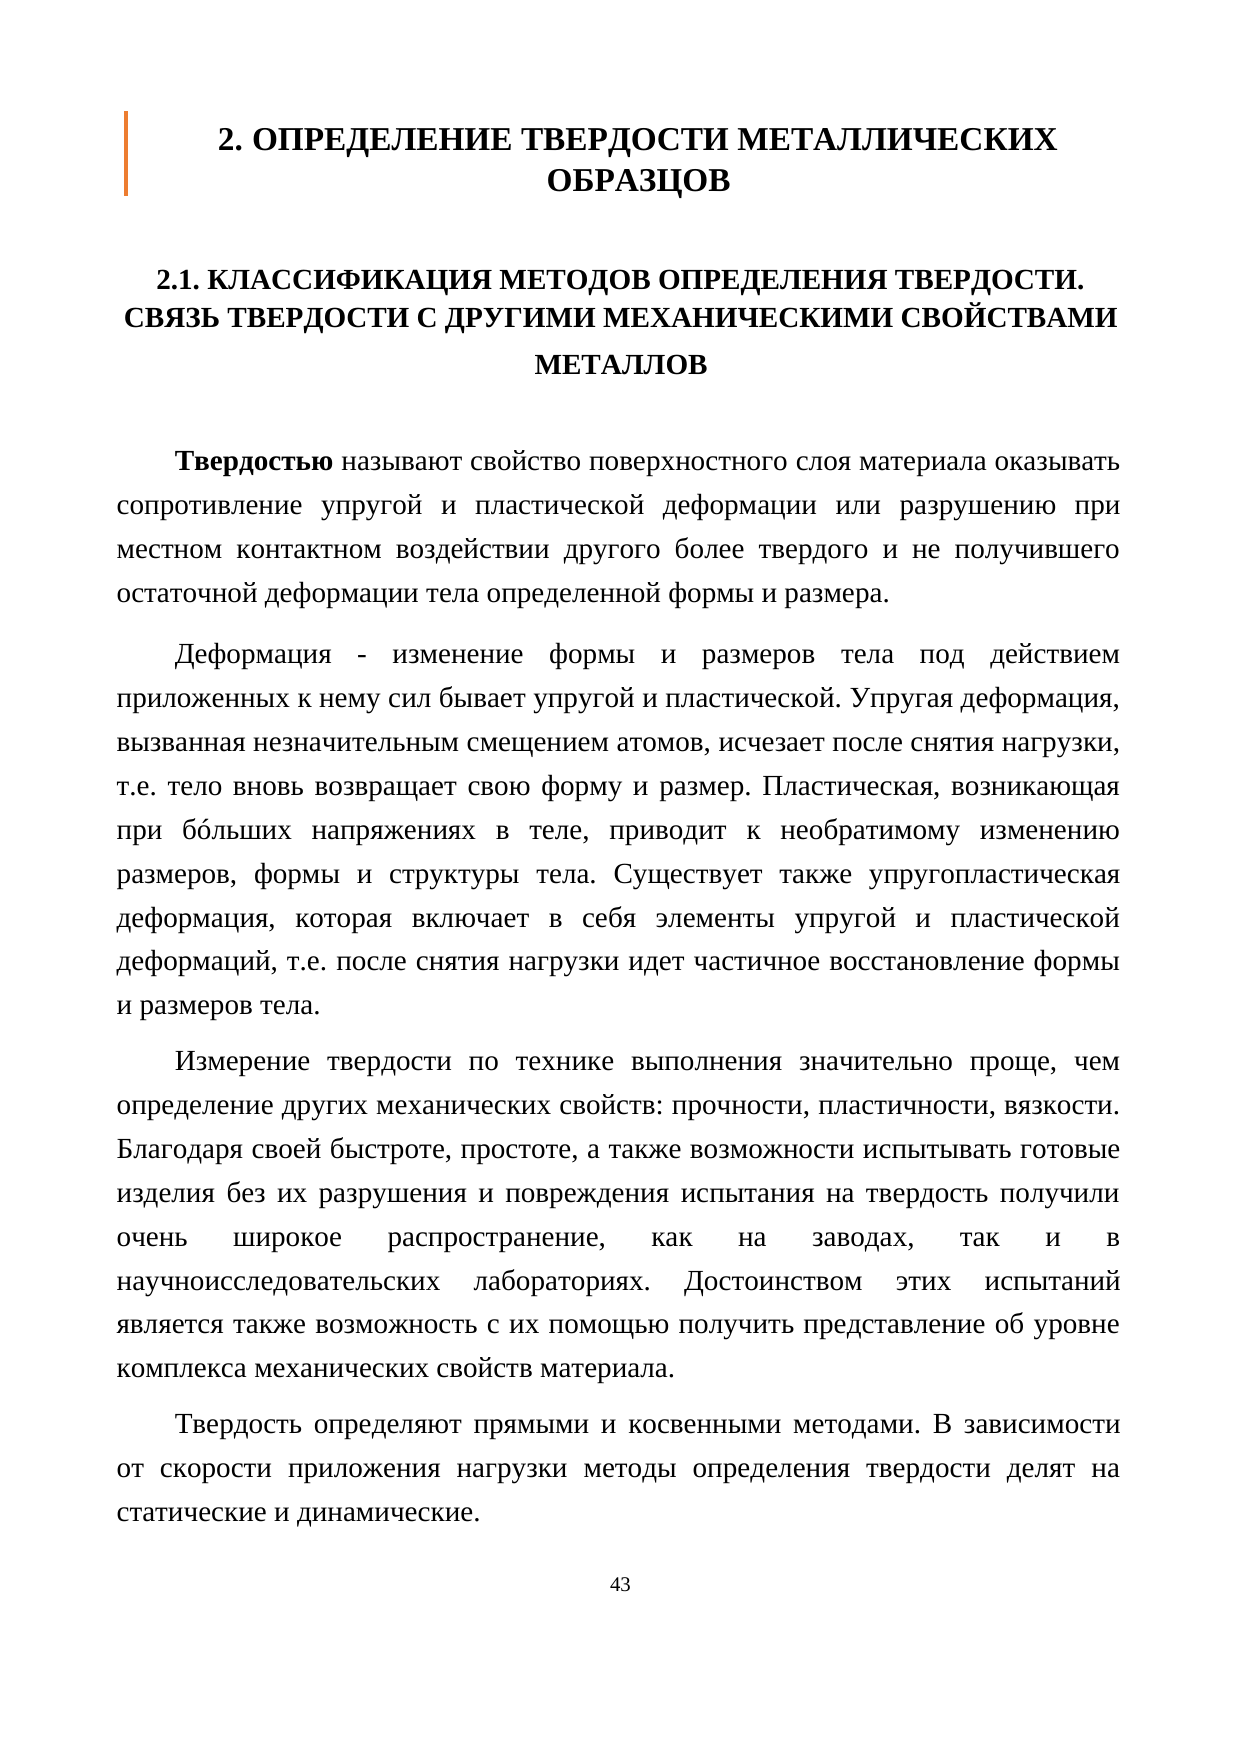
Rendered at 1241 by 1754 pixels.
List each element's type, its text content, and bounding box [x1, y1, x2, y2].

text Деформация - изменение формы и размеров тела под действием приложенных к нему сил бывает упругой и пластической. Упругая деформация, вызванная незначительным смещением атомов, исчезает после снятия нагрузки, т.е. тело вновь возвращает свою форму и размер. Пластическая, возникающая при бóльших напряжениях в теле, приводит к необратимому изменению размеров, формы и структуры тела. Существует также упругопластическая деформация, которая включает в себя элементы упругой и пластической деформаций, т.е. после снятия нагрузки идет частичное восстановление формы и размеров тела. [116, 637, 1121, 1021]
subtitle 2.1. КЛАССИФИКАЦИЯ МЕТОДОВ ОПРЕДЕЛЕНИЯ ТВЕРДОСТИ. СВЯЗЬ ТВЕРДОСТИ С ДРУГИМИ МЕХАНИЧЕСКИМИ СВОЙСТВАМИ МЕТАЛЛОВ [118, 262, 1122, 382]
text Твердостью называют свойство поверхностного слоя материала оказывать сопротивление упругой и пластической деформации или разрушению при местном контактном воздействии другого более твердого и не получившего остаточной деформации тела определенной формы и размера. [116, 443, 1121, 608]
text Твердость определяют прямыми и косвенными методами. В зависимости от скорости приложения нагрузки методы определения твердости делят на статические и динамические. [116, 1406, 1121, 1528]
text Измерение твердости по технике выполнения значительно проще, чем определение других механических свойств: прочности, пластичности, вязкости. Благодаря своей быстроте, простоте, а также возможности испытывать готовые изделия без их разрушения и повреждения испытания на твердость получили очень широкое распространение, как на заводах, так и в научноисследовательских лабораториях. Достоинством этих испытаний является также возможность с их помощью получить представление об уровне комплекса механических свойств материала. [116, 1043, 1121, 1384]
subtitle 2. ОПРЕДЕЛЕНИЕ ТВЕРДОСТИ МЕТАЛЛИЧЕСКИХ ОБРАЗЦОВ [129, 119, 1118, 199]
